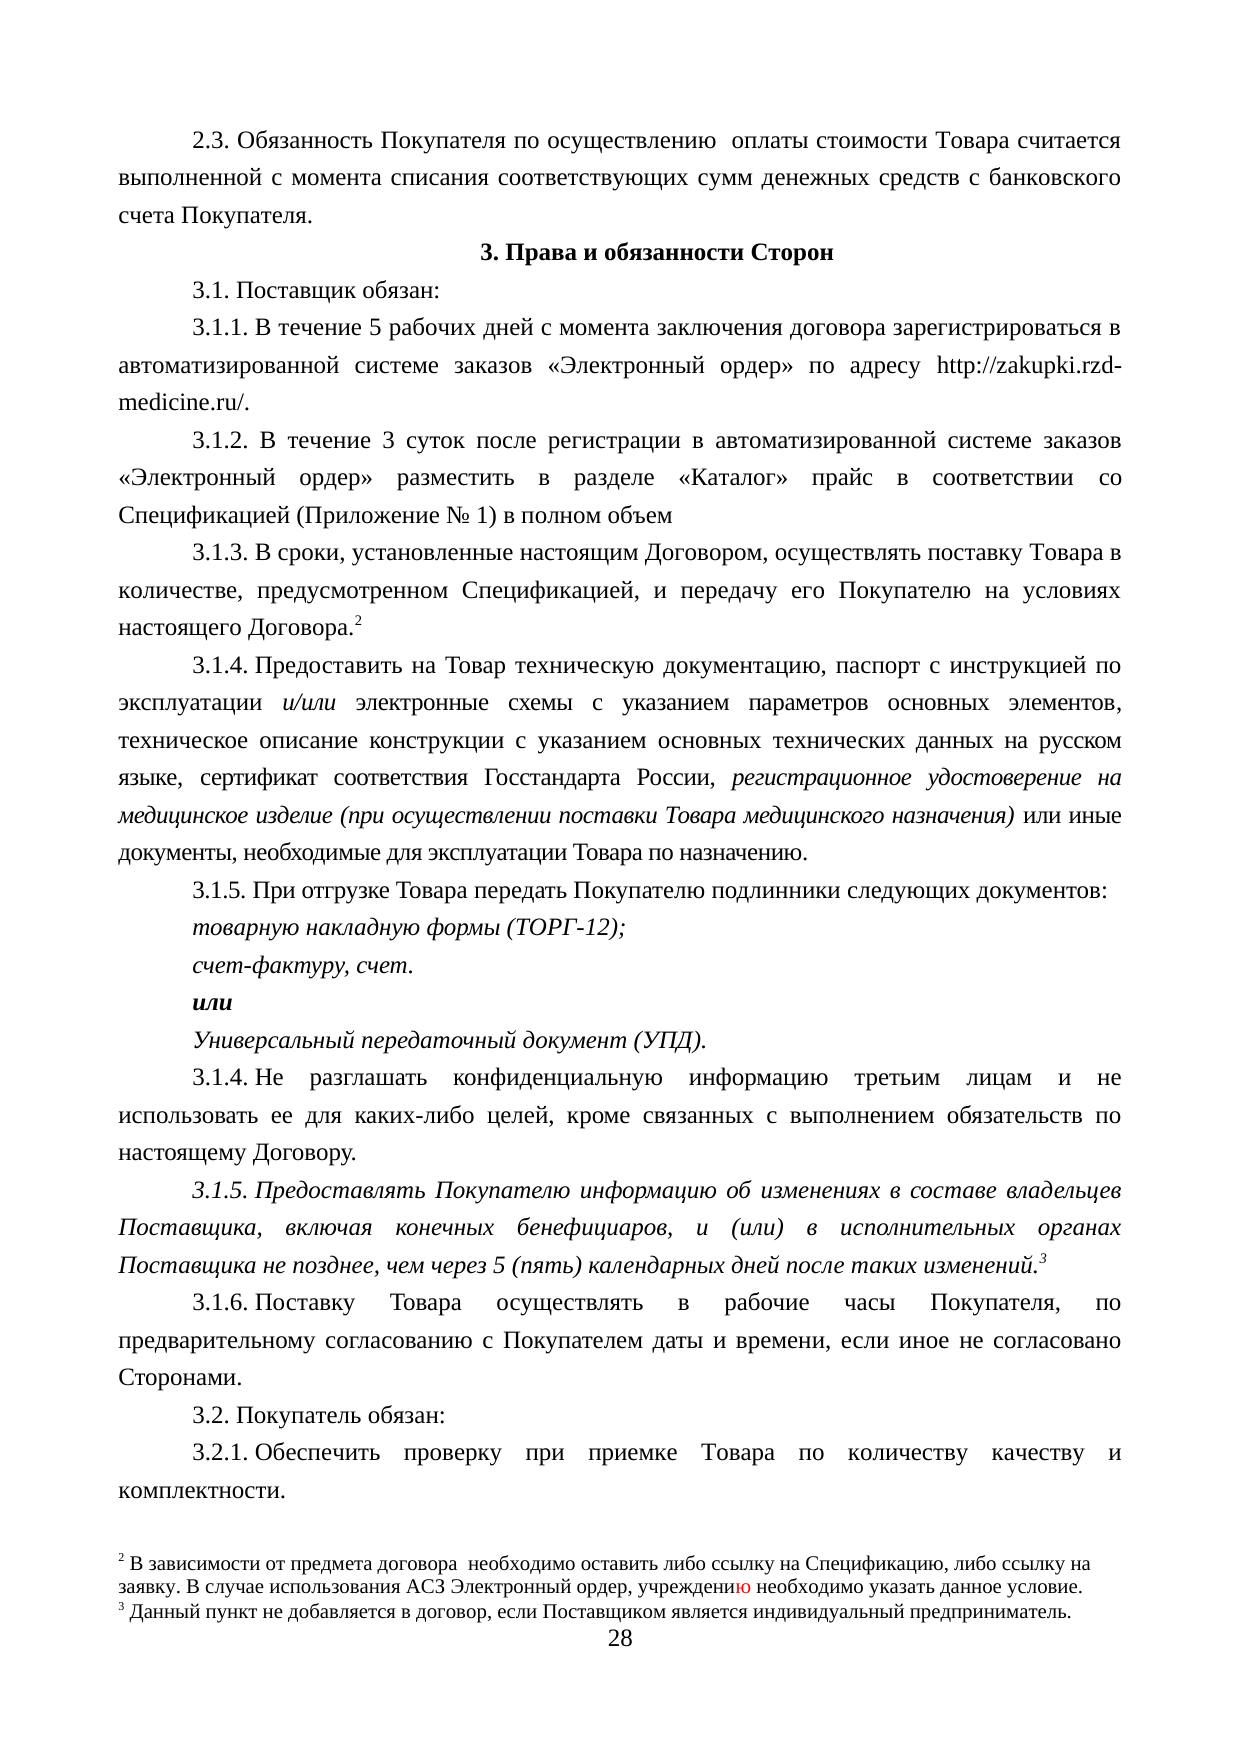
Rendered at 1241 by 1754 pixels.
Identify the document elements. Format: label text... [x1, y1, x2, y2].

text 3.1.4. Не разглашать конфиденциальную информацию третьим лицам и не использовать ее для каких-либо целей, кроме связанных с выполнением обязательств по настоящему Договору. [118, 1056, 1122, 1168]
text 3.1.2. В течение 3 суток после регистрации в автоматизированной системе заказов «Электронный ордер» разместить в разделе «Каталог» прайс в соответствии со Спецификацией (Приложение № 1) в полном объем [118, 418, 1122, 531]
text товарную накладную формы (ТОРГ-12); [118, 906, 1122, 943]
text 3.1.1. В течение 5 рабочих дней с момента заключения договора зарегистрироваться в автоматизированной системе заказов «Электронный ордер» по адресу http://zakupki.rzd-medicine.ru/. [118, 306, 1122, 418]
text 3.2.1. Обеспечить проверку при приемке Товара по количеству качеству и комплектности. [118, 1431, 1122, 1506]
text счет-фактуру, счет. [118, 943, 1122, 981]
text 3.2. Покупатель обязан: [118, 1393, 1122, 1431]
text Универсальный передаточный документ (УПД). [118, 1018, 1122, 1056]
text 3.1.3. В сроки, установленные настоящим Договором, осуществлять поставку Товара в количестве, предусмотренном Спецификацией, и передачу его Покупателю на условиях настоящего Договора. [118, 531, 1122, 643]
text 3.1.5. При отгрузке Товара передать Покупателю подлинники следующих документов: [118, 868, 1122, 906]
text или [118, 981, 1122, 1018]
text 3.1.6. Поставку Товара осуществлять в рабочие часы Покупателя, по предварительному согласованию с Покупателем даты и времени, если иное не согласовано Сторонами. [118, 1281, 1122, 1393]
text 3.1.4. Предоставить на Товар техническую документацию, паспорт с инструкцией по эксплуатации и/или электронные схемы с указанием параметров основных элементов, техническое описание конструкции с указанием основных технических данных на русском языке, сертификат соответствия Госстандарта России, регистрационное удостоверение на медицинское изделие (при осуществлении поставки Товара медицинского назначения) или иные документы, необходимые для эксплуатации Товара по назначению. [118, 643, 1122, 868]
text 2.3. Обязанность Покупателя по осуществлению оплаты стоимости Товара считается выполненной с момента списания соответствующих сумм денежных средств с банковского счета Покупателя. [118, 118, 1122, 231]
text 3.1. Поставщик обязан: [118, 268, 1122, 306]
text 3.1.5. Предоставлять Покупателю информацию об изменениях в составе владельцев Поставщика, включая конечных бенефициаров, и (или) в исполнительных органах Поставщика не позднее, чем через 5 (пять) календарных дней после таких изменений. [118, 1168, 1122, 1281]
text 3. Права и обязанности Сторон [118, 231, 1122, 268]
